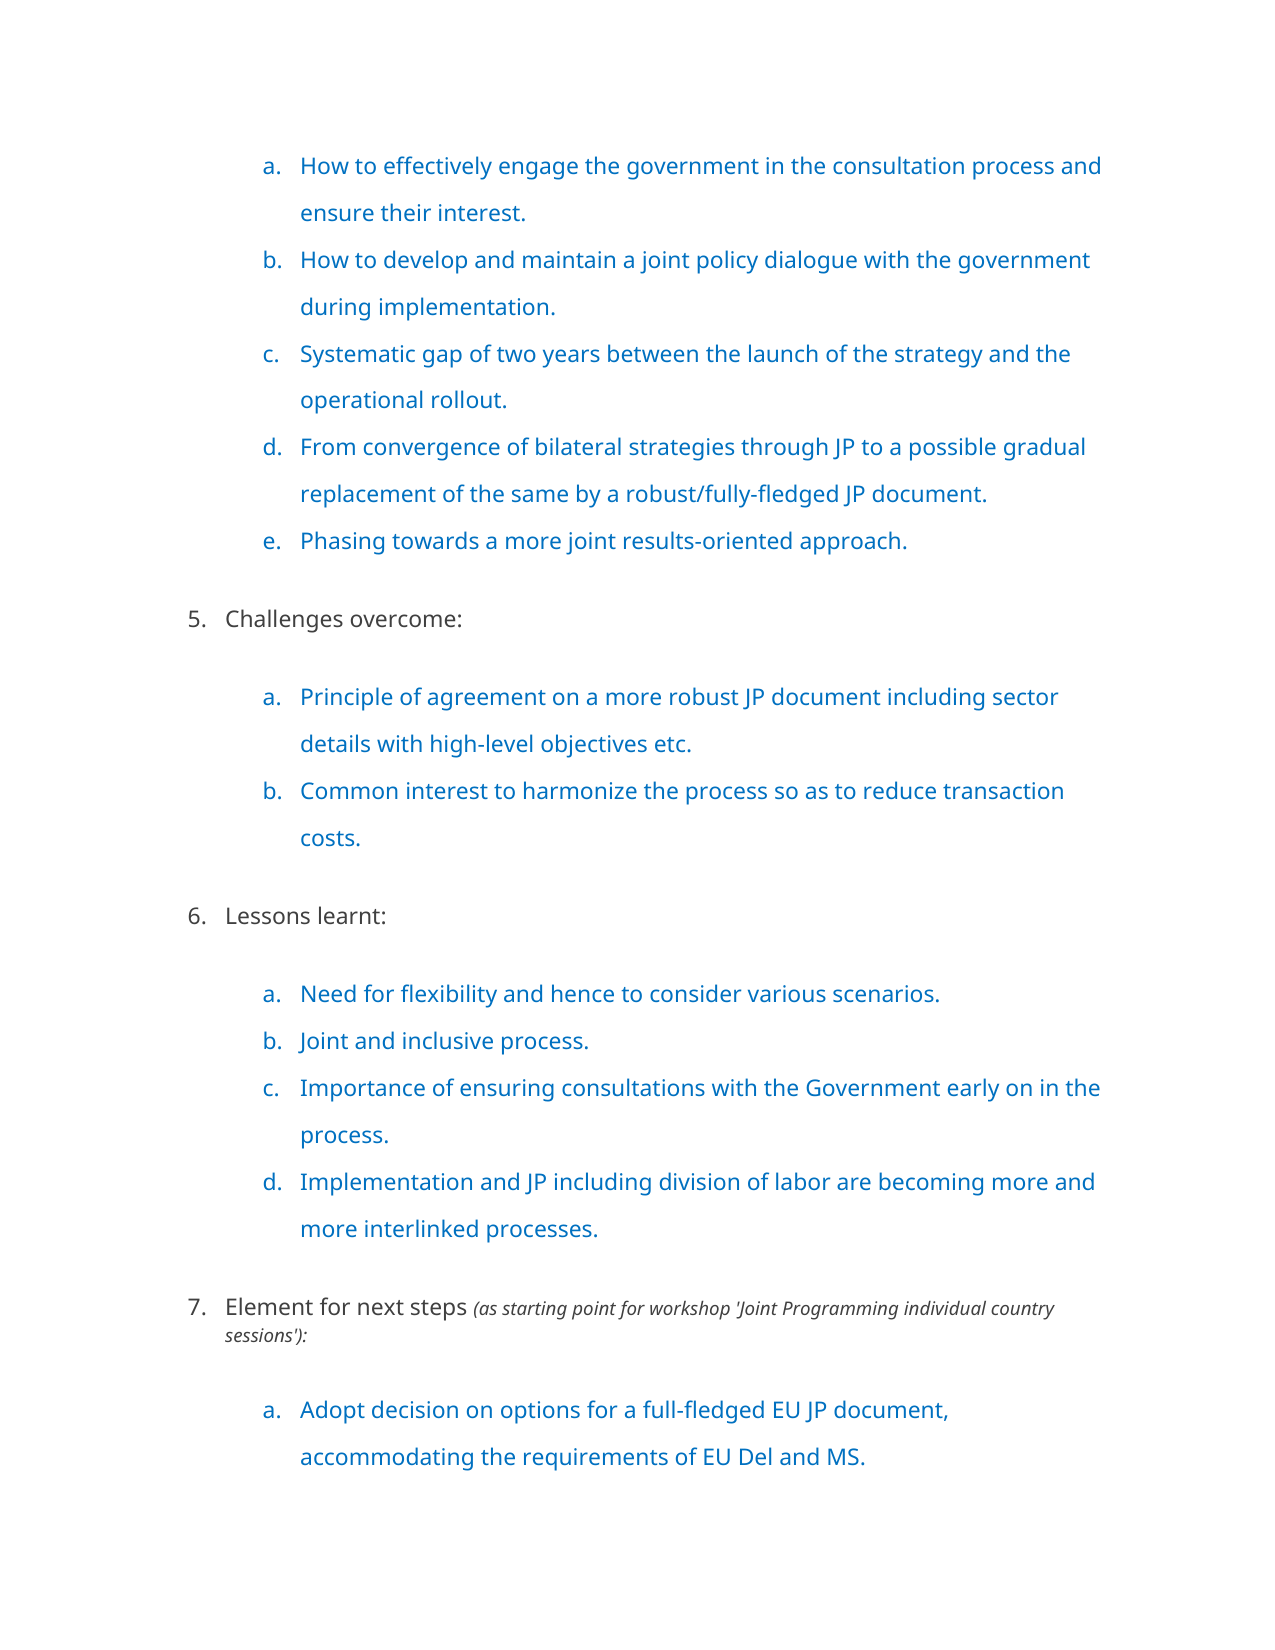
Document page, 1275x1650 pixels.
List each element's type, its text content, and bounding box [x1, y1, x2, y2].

list How to develop and maintain a joint policy dialogue with the government during implementation. [262, 244, 1125, 322]
list Phasing towards a more joint results-oriented approach. [262, 525, 1125, 556]
list From convergence of bilateral strategies through JP to a possible gradual replacement of the same by a robust/fully-fledged JP document. [262, 431, 1125, 509]
list Principle of agreement on a more robust JP document including sector details with high-level objectives etc. [262, 681, 1125, 759]
list Element for next steps (as starting point for workshop 'Joint Programming individual country sessions'): [187, 1291, 1125, 1347]
list Importance of ensuring consultations with the Government early on in the process. [262, 1072, 1125, 1150]
list Challenges overcome: [187, 603, 1125, 634]
list Lessons learnt: [187, 900, 1125, 931]
list Joint and inclusive process. [262, 1025, 1125, 1056]
list Systematic gap of two years between the launch of the strategy and the operational rollout. [262, 337, 1125, 416]
list Adopt decision on options for a full-fledged EU JP document, accommodating the requirements of EU Del and MS. [262, 1394, 1125, 1472]
list Implementation and JP including division of labor are becoming more and more interlinked processes. [262, 1166, 1125, 1244]
list Common interest to harmonize the process so as to reduce transaction costs. [262, 775, 1125, 853]
list Need for flexibility and hence to consider various scenarios. [262, 978, 1125, 1009]
list How to effectively engage the government in the consultation process and ensure their interest. [262, 150, 1125, 228]
